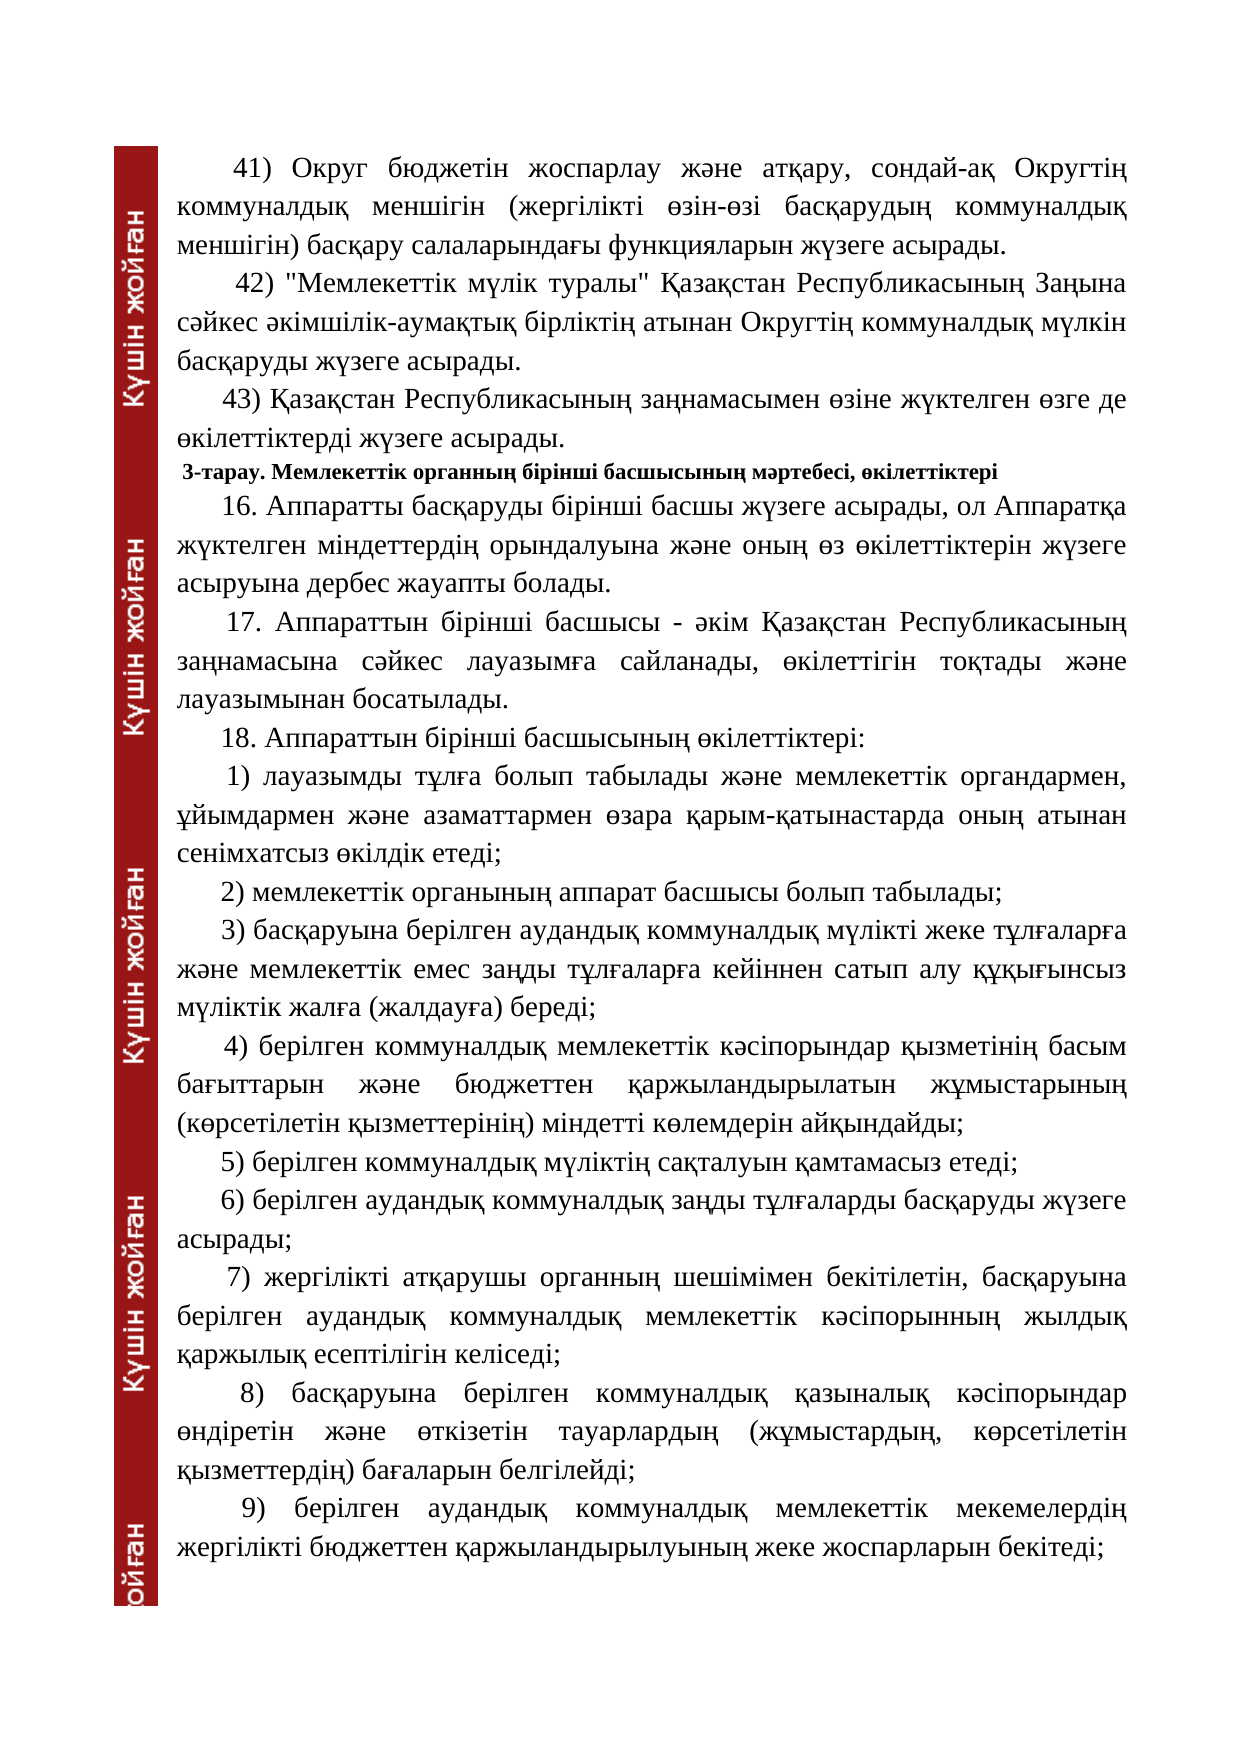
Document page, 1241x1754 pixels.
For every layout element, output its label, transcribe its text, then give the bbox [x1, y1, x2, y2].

picture [114, 1254, 158, 1259]
picture [114, 753, 158, 758]
text 18. Аппараттын бірінші басшысының өкілеттіктері: [112, 720, 1128, 753]
picture [114, 907, 158, 912]
text 3-тарау. Мемлекеттік органның бірінші басшысының мәртебесі, өкілеттіктері [112, 458, 1128, 485]
text 1) лауазымды тұлға болып табылады және мемлекеттiк органдармен, ұйымдармен және азаматтармен өзара қарым-қатынастарда оның атынан сенiмхатсыз өкiлдiк етедi; [112, 758, 1128, 869]
text 2) мемлекеттік органының аппарат басшысы болып табылады; [112, 874, 1128, 907]
text 9) берілген аудандық коммуналдық мемлекеттік мекемелердің жергілікті бюджеттен қаржыландырылуының жеке жоспарларын бекітеді; [112, 1491, 1128, 1563]
picture [114, 453, 158, 458]
text 4) берілген коммуналдық мемлекеттік кәсіпорындар қызметінің басым бағыттарын және бюджеттен қаржыландырылатын жұмыстарының (көрсетілетін қызметтерінің) міндетті көлемдерін айқындайды; [112, 1028, 1128, 1139]
text 17. Аппараттын бірінші басшысы - әкім Қазақстан Республикасының заңнамасына сәйкес лауазымға сайланады, өкілеттігін тоқтады және лауазымынан босатылады. [112, 604, 1128, 715]
picture [114, 599, 158, 604]
picture [114, 1139, 158, 1144]
text 6) берілген аудандық коммуналдық заңды тұлғаларды басқаруды жүзеге асырады; [112, 1182, 1128, 1254]
text 43) Қазақстан Республикасының заңнамасымен өзіне жүктелген өзге де өкілеттіктерді жүзеге асырады. [112, 381, 1128, 453]
picture [114, 1486, 158, 1491]
text 41) Округ бюджетін жоспарлау және атқару, сондай-ақ Округтің коммуналдық меншігін (жергілікті өзін-өзі басқарудың коммуналдық меншігін) басқару салаларындағы функцияларын жүзеге асырады. [112, 150, 1128, 261]
picture [114, 1563, 158, 1606]
text 5) берілген коммуналдық мүліктің сақталуын қамтамасыз етеді; [112, 1144, 1128, 1177]
picture [114, 261, 158, 266]
picture [114, 1023, 158, 1028]
picture [114, 146, 158, 150]
text 7) жергілікті атқарушы органның шешімімен бекітілетін, басқаруына берілген аудандық коммуналдық мемлекеттік кәсіпорынның жылдық қаржылық есептілігін келіседі; [112, 1259, 1128, 1370]
text 8) басқаруына берілген коммуналдық қазыналық кәсіпорындар өндіретін және өткізетін тауарлардың (жұмыстардың, көрсетілетін қызметтердің) бағаларын белгілейді; [112, 1375, 1128, 1486]
picture [114, 1177, 158, 1182]
text 16. Аппаратты басқаруды бірінші басшы жүзеге асырады, ол Аппаратқа жүктелген міндеттердің орындалуына және оның өз өкілеттіктерін жүзеге асыруына дербес жауапты болады. [112, 488, 1128, 599]
text 42) "Мемлекеттік мүлік туралы" Қазақстан Республикасының Заңына сәйкес әкімшілік-аумақтық бірліктің атынан Округтің коммуналдық мүлкін басқаруды жүзеге асырады. [112, 266, 1128, 376]
picture [114, 1370, 158, 1375]
picture [114, 715, 158, 720]
picture [114, 869, 158, 874]
picture [114, 376, 158, 381]
text 3) басқаруына берілген аудандық коммуналдық мүлікті жеке тұлғаларға және мемлекеттік емес заңды тұлғаларға кейіннен сатып алу құқығынсыз мүліктік жалға (жалдауға) береді; [112, 912, 1128, 1023]
